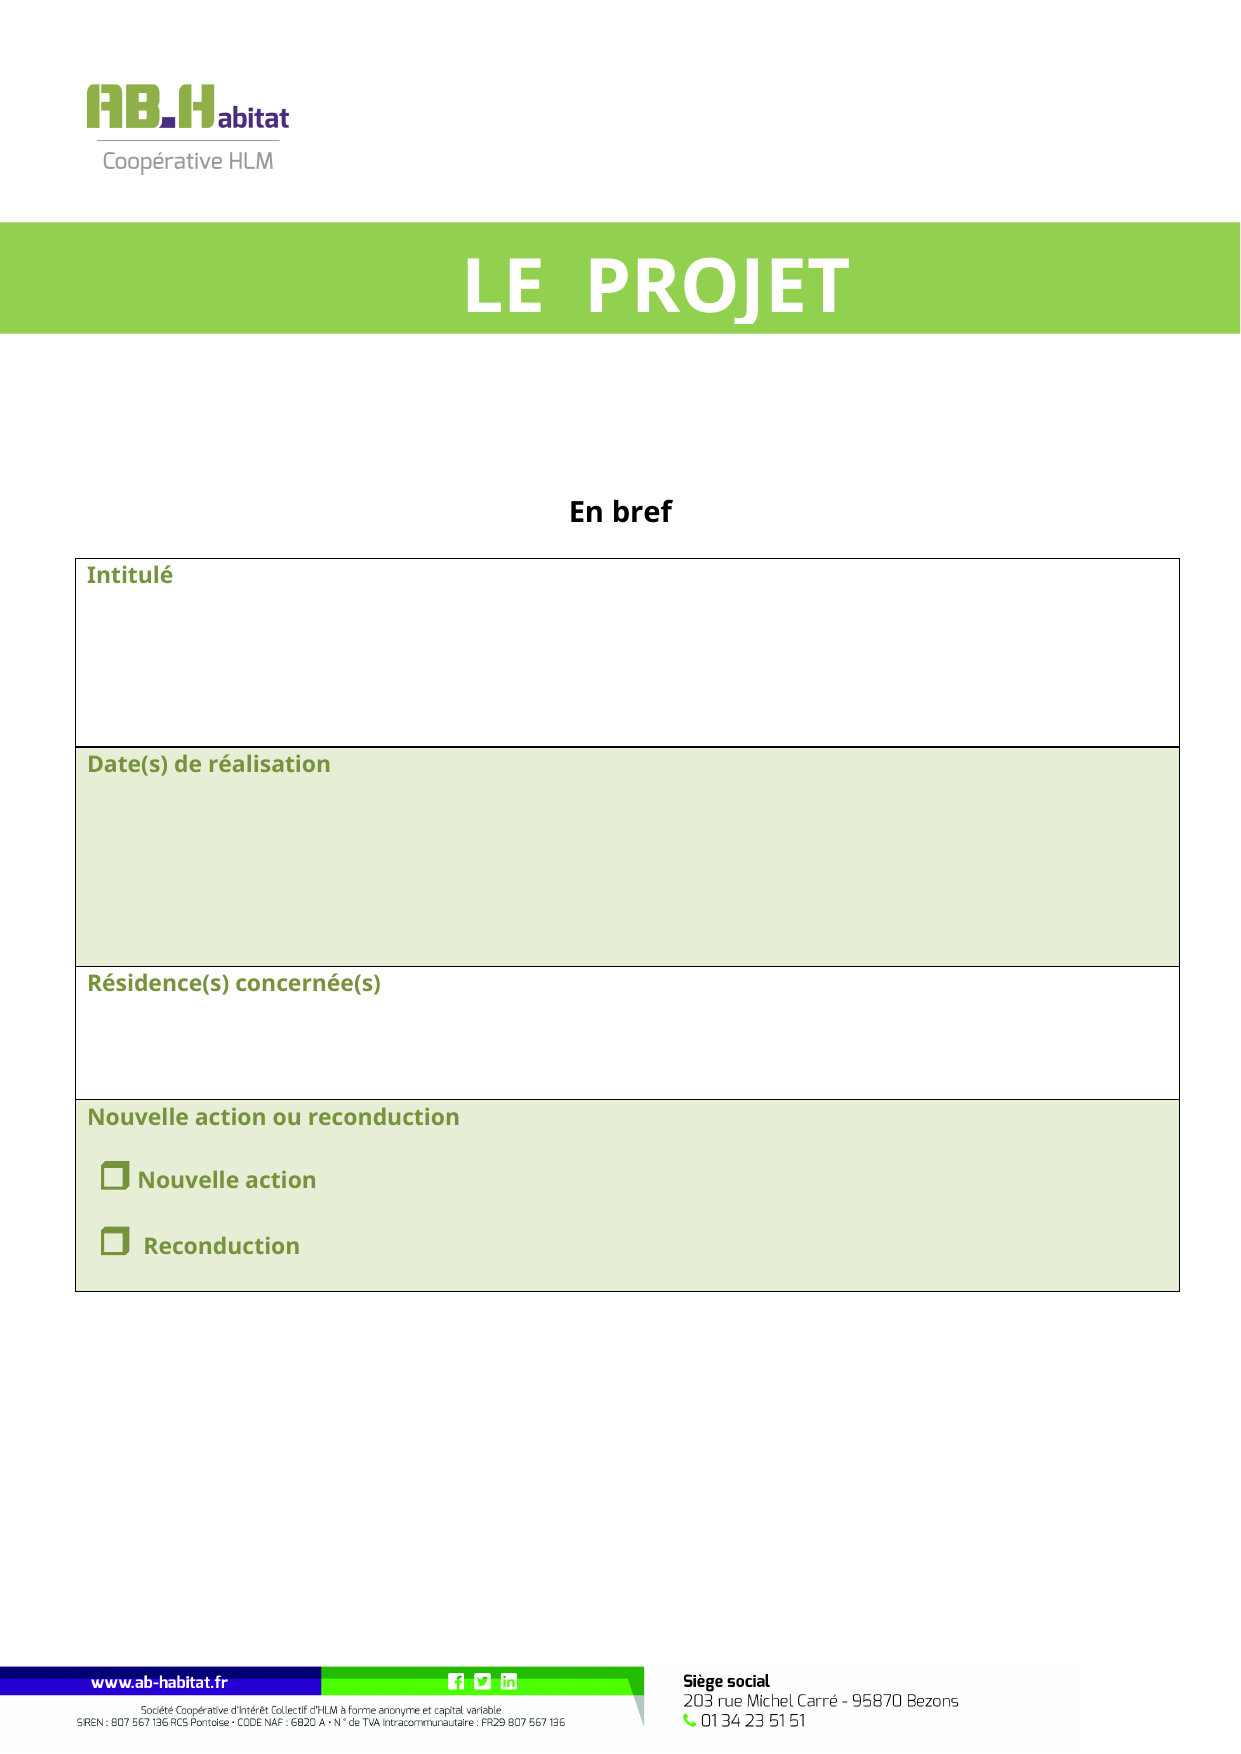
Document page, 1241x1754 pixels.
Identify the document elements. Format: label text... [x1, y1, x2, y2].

table_cell Résidence(s) concernée(s) [76, 967, 560, 1099]
text En bref [75, 491, 1165, 531]
table_header [560, 559, 1179, 746]
picture [0, 1659, 1082, 1754]
table_cell [560, 967, 1179, 1099]
table_cell Date(s) de réalisation [76, 748, 560, 966]
table_header Intitulé [76, 559, 560, 746]
table_cell [560, 748, 1179, 966]
table_cell [560, 1100, 1179, 1291]
table_cell Nouvelle action ou reconduction Nouvelle action Reconduction [76, 1100, 560, 1291]
picture [75, 73, 300, 183]
